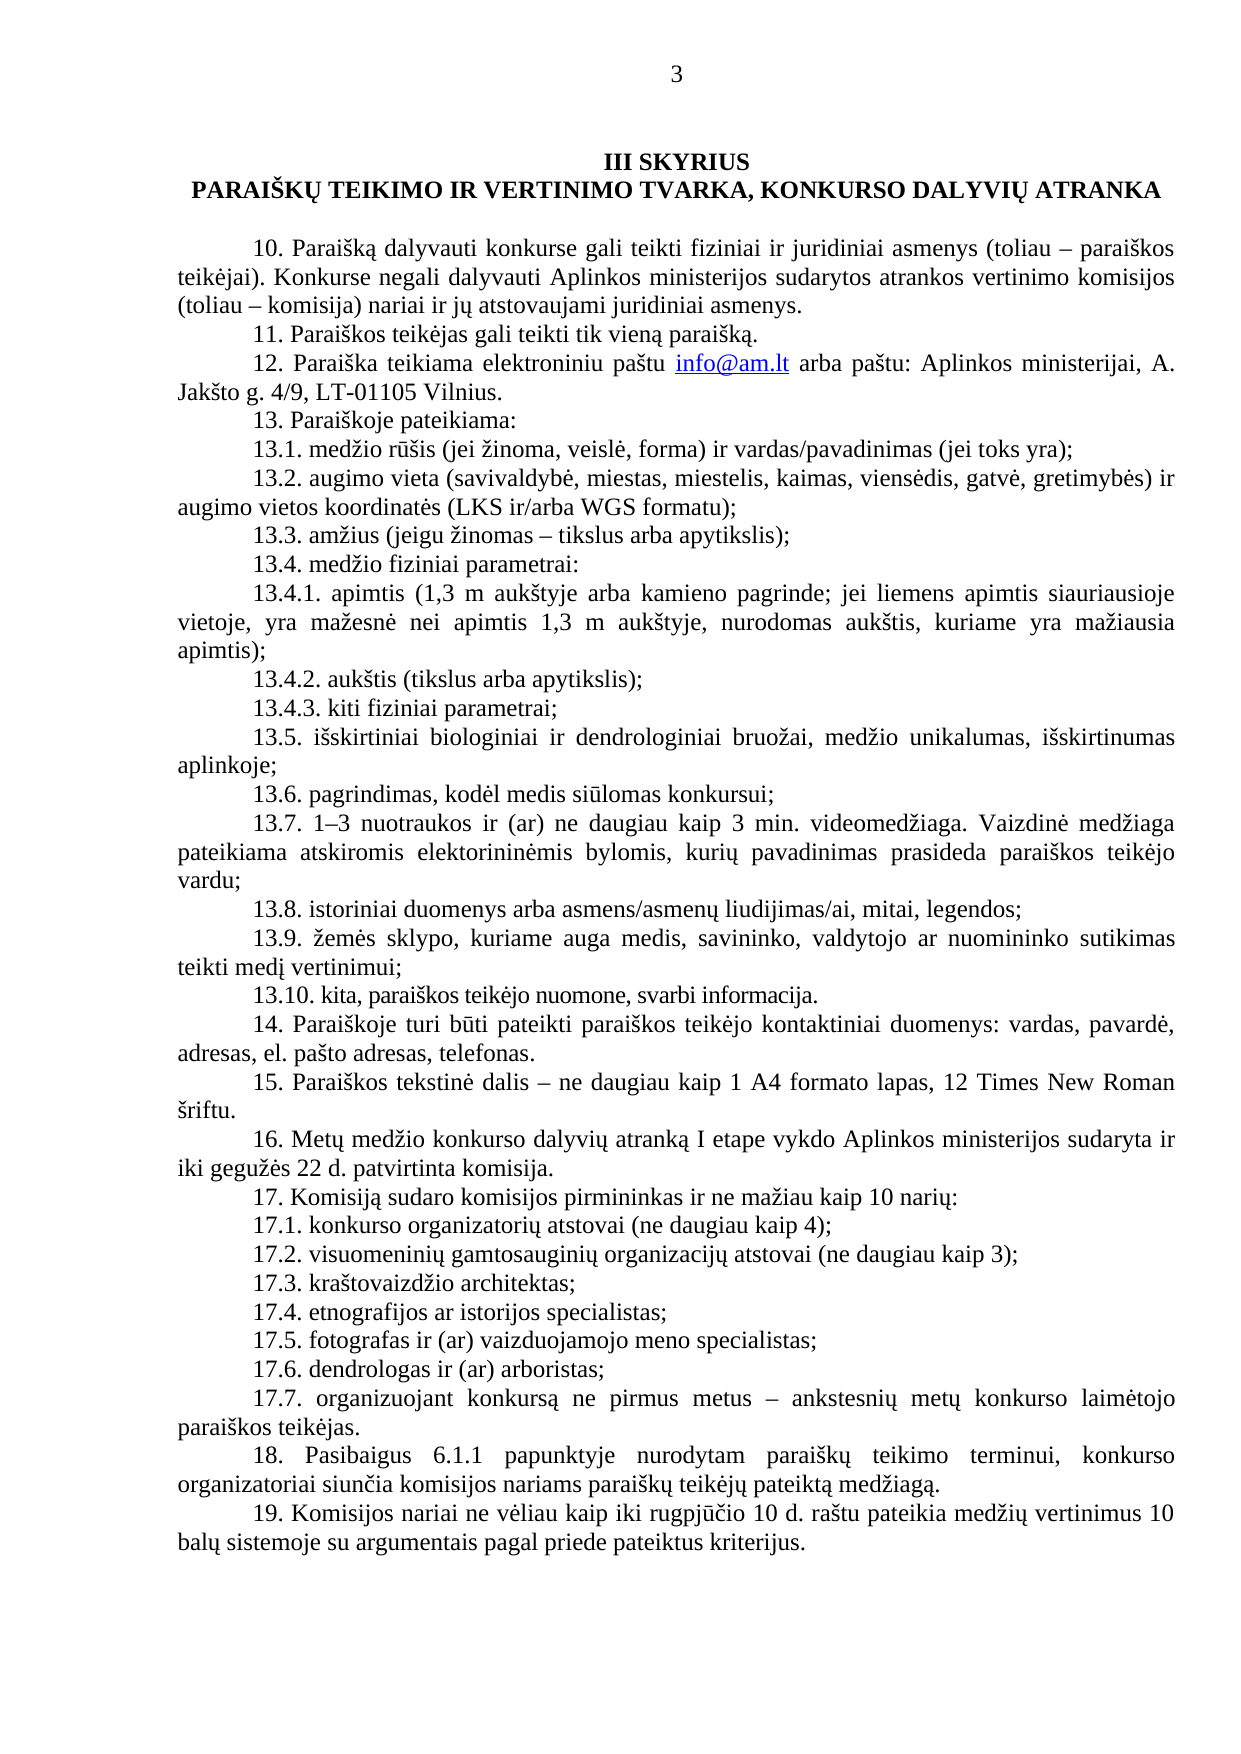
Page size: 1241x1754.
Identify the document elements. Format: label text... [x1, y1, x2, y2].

text 13.3. amžius (jeigu žinomas – tikslus arba apytikslis); [177, 521, 1176, 549]
text 13.9. žemės sklypo, kuriame auga medis, savininko, valdytojo ar nuomininko sutikimas teikti medį vertinimui; [177, 923, 1176, 981]
text 17.4. etnografijos ar istorijos specialistas; [177, 1297, 1176, 1326]
text 13.4.1. apimtis (1,3 m aukštyje arba kamieno pagrinde; jei liemens apimtis siauriausioje vietoje, yra mažesnė nei apimtis 1,3 m aukštyje, nurodomas aukštis, kuriame yra mažiausia apimtis); [177, 578, 1176, 664]
text 17.6. dendrologas ir (ar) arboristas; [177, 1354, 1176, 1383]
text 11. Paraiškos teikėjas gali teikti tik vieną paraišką. [177, 319, 1176, 348]
text 13.8. istoriniai duomenys arba asmens/asmenų liudijimas/ai, mitai, legendos; [177, 894, 1176, 923]
text 13.6. pagrindimas, kodėl medis siūlomas konkursui; [177, 779, 1176, 808]
text PARAIŠKŲ TEIKIMO IR VERTINIMO TVARKA, KONKURSO DALYVIŲ ATRANKA [177, 176, 1176, 204]
text 13. Paraiškoje pateikiama: [177, 406, 1176, 434]
text 19. Komisijos nariai ne vėliau kaip iki rugpjūčio 10 d. raštu pateikia medžių vertinimus 10 balų sistemoje su argumentais pagal priede pateiktus kriterijus. [177, 1498, 1176, 1556]
text 17.5. fotografas ir (ar) vaizduojamojo meno specialistas; [177, 1326, 1176, 1354]
text 13.4.3. kiti fiziniai parametrai; [177, 693, 1176, 722]
text 17.7. organizuojant konkursą ne pirmus metus – ankstesnių metų konkurso laimėtojo paraiškos teikėjas. [177, 1383, 1176, 1441]
text 13.5. išskirtiniai biologiniai ir dendrologiniai bruožai, medžio unikalumas, išskirtinumas aplinkoje; [177, 722, 1176, 779]
text 15. Paraiškos tekstinė dalis – ne daugiau kaip 1 A4 formato lapas, 12 Times New Roman šriftu. [177, 1067, 1176, 1124]
text 18. Pasibaigus 6.1.1 papunktyje nurodytam paraiškų teikimo terminui, konkurso organizatoriai siunčia komisijos nariams paraiškų teikėjų pateiktą medžiagą. [177, 1441, 1176, 1498]
text 12. Paraiška teikiama elektroniniu paštu info@am.lt arba paštu: Aplinkos ministerijai, A. Jakšto g. 4/9, LT-01105 Vilnius. [177, 348, 1176, 406]
text 16. Metų medžio konkurso dalyvių atranką I etape vykdo Aplinkos ministerijos sudaryta ir iki gegužės 22 d. patvirtinta komisija. [177, 1124, 1176, 1182]
text III SKYRIUS [177, 147, 1176, 176]
text 13.10. kita, paraiškos teikėjo nuomone, svarbi informacija. [177, 981, 1176, 1009]
text 14. Paraiškoje turi būti pateikti paraiškos teikėjo kontaktiniai duomenys: vardas, pavardė, adresas, el. pašto adresas, telefonas. [177, 1009, 1176, 1067]
text 13.4.2. aukštis (tikslus arba apytikslis); [177, 664, 1176, 693]
text 13.1. medžio rūšis (jei žinoma, veislė, forma) ir vardas/pavadinimas (jei toks yra); [177, 434, 1176, 463]
text 13.7. 1‒3 nuotraukos ir (ar) ne daugiau kaip 3 min. videomedžiaga. Vaizdinė medžiaga pateikiama atskiromis elektorininėmis bylomis, kurių pavadinimas prasideda paraiškos teikėjo vardu; [177, 808, 1176, 894]
text 13.4. medžio fiziniai parametrai: [177, 549, 1176, 578]
text 17. Komisiją sudaro komisijos pirmininkas ir ne mažiau kaip 10 narių: [177, 1182, 1176, 1211]
text 17.2. visuomeninių gamtosauginių organizacijų atstovai (ne daugiau kaip 3); [177, 1239, 1176, 1268]
text 17.3. kraštovaizdžio architektas; [177, 1268, 1176, 1297]
text 13.2. augimo vieta (savivaldybė, miestas, miestelis, kaimas, viensėdis, gatvė, gretimybės) ir augimo vietos koordinatės (LKS ir/arba WGS formatu); [177, 463, 1176, 521]
text 17.1. konkurso organizatorių atstovai (ne daugiau kaip 4); [177, 1211, 1176, 1239]
text 10. Paraišką dalyvauti konkurse gali teikti fiziniai ir juridiniai asmenys (toliau – paraiškos teikėjai). Konkurse negali dalyvauti Aplinkos ministerijos sudarytos atrankos vertinimo komisijos (toliau – komisija) nariai ir jų atstovaujami juridiniai asmenys. [177, 233, 1176, 319]
